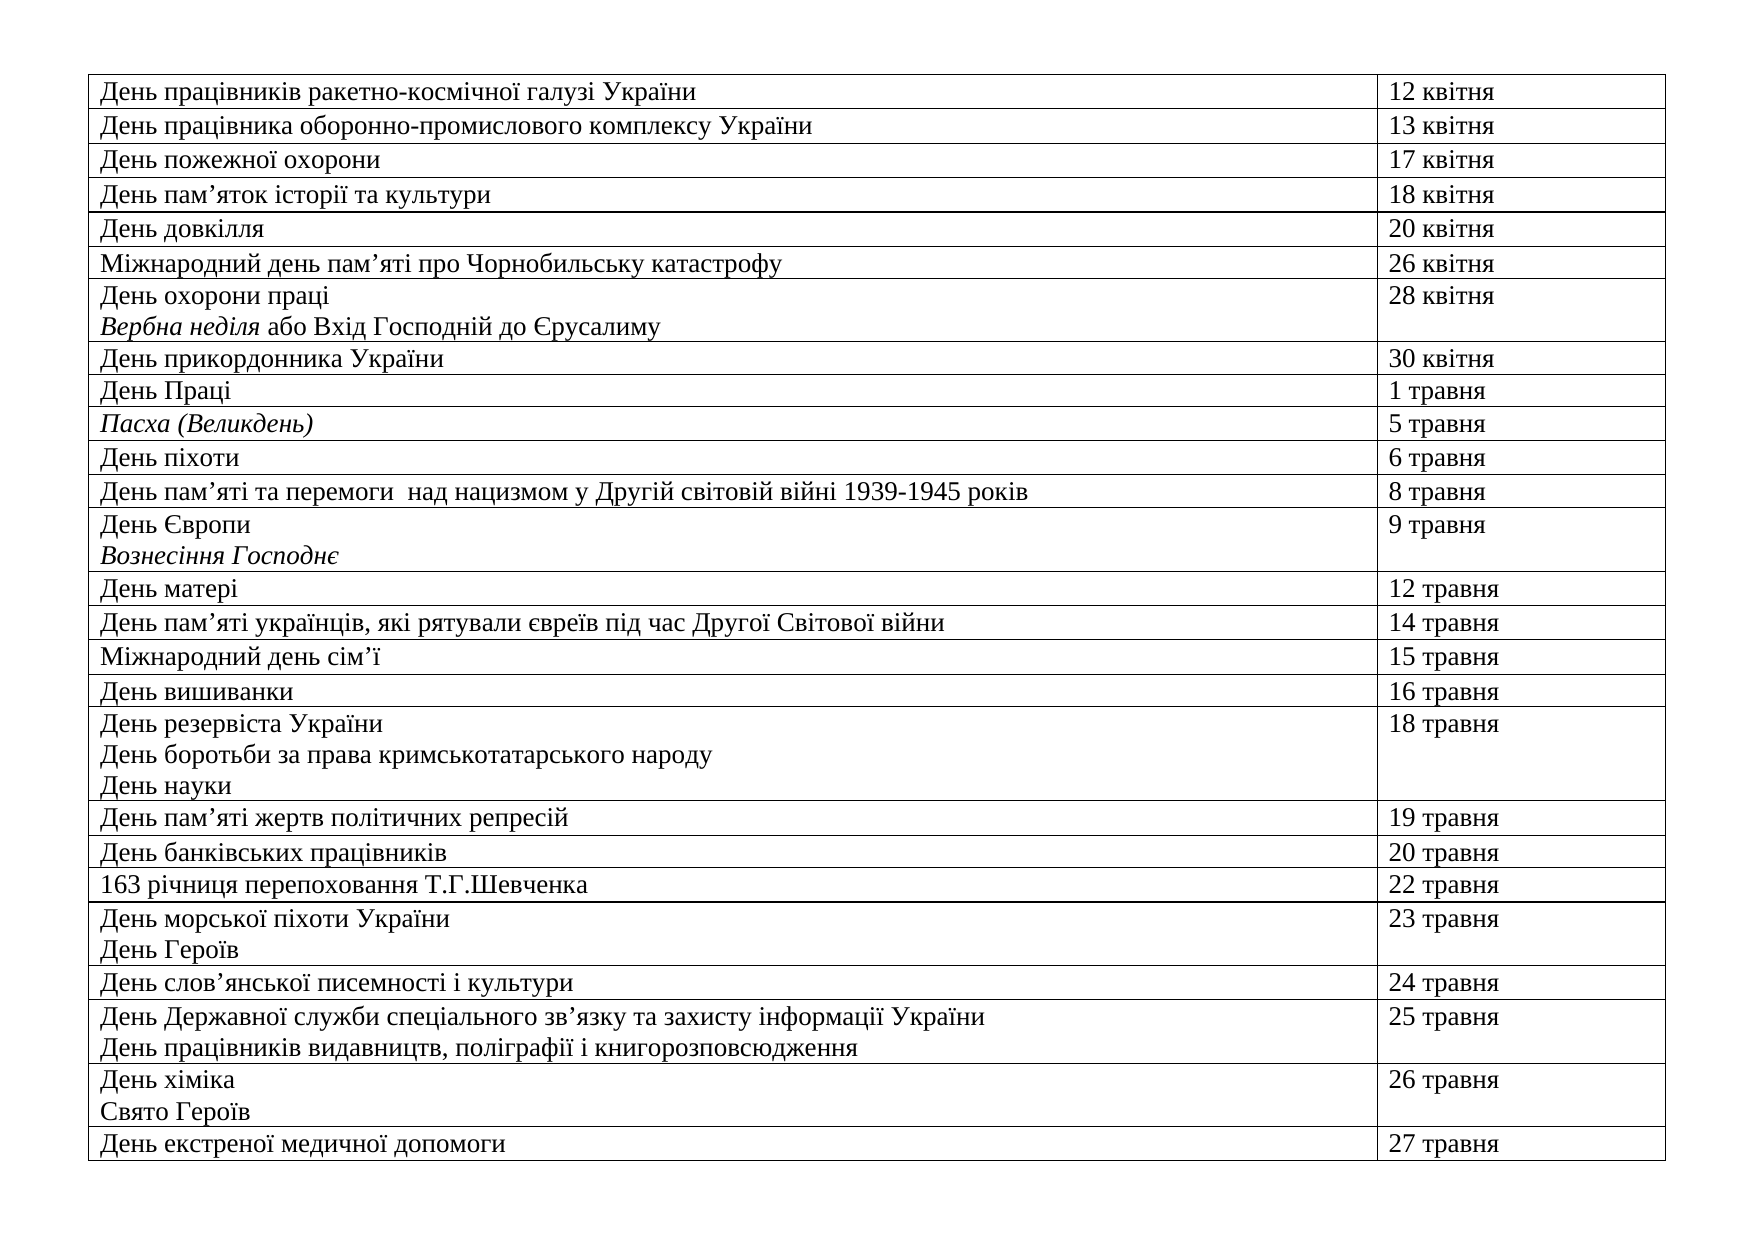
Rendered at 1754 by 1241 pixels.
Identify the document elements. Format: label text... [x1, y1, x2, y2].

table_cell 17 квітня [1378, 144, 1665, 177]
table_cell 20 квітня [1378, 213, 1665, 246]
table_cell 20 травня [1378, 836, 1665, 867]
table_cell День банківських працівників [89, 836, 1377, 867]
table_cell 30 квітня [1378, 342, 1665, 373]
table_cell День екстреної медичної допомоги [89, 1127, 1377, 1160]
table_cell День пам’яті жертв політичних репресій [89, 801, 1377, 835]
table_cell День охорони праці Вербна неділя або Вхід Господній до Єрусалиму [89, 279, 1377, 341]
table_cell 12 травня [1378, 572, 1665, 605]
table_cell День довкілля [89, 213, 1377, 246]
table_cell 28 квітня [1378, 279, 1665, 341]
table_cell 5 травня [1378, 407, 1665, 440]
table_cell 15 травня [1378, 640, 1665, 674]
table_cell День Праці [89, 375, 1377, 406]
table_cell 23 травня [1378, 903, 1665, 965]
table_cell День пам’яті та перемоги над нацизмом у Другій світовій війні 1939-1945 років [89, 475, 1377, 507]
table_cell 24 травня [1378, 966, 1665, 999]
table_cell 18 травня [1378, 707, 1665, 800]
table_cell День резервіста України День боротьби за права кримськотатарського народу День науки [89, 707, 1377, 800]
table_cell 12 квітня [1378, 75, 1665, 108]
table_cell День морської піхоти України День Героїв [89, 903, 1377, 965]
table_cell 22 травня [1378, 868, 1665, 901]
table_cell 19 травня [1378, 801, 1665, 835]
table_cell День хіміка Свято Героїв [89, 1064, 1377, 1126]
table_cell День піхоти [89, 441, 1377, 474]
table_cell День матері [89, 572, 1377, 605]
table_cell 16 травня [1378, 675, 1665, 706]
table_cell День слов’янської писемності і культури [89, 966, 1377, 999]
table_cell День працівників ракетно-космічної галузі України [89, 75, 1377, 108]
table_cell 27 травня [1378, 1127, 1665, 1160]
table_cell 13 квітня [1378, 109, 1665, 143]
table_cell День пам’яток історії та культури [89, 178, 1377, 211]
table_cell 8 травня [1378, 475, 1665, 507]
table_cell 26 травня [1378, 1064, 1665, 1126]
table_cell 1 травня [1378, 375, 1665, 406]
table_cell День працівника оборонно-промислового комплексу України [89, 109, 1377, 143]
table_cell 26 квітня [1378, 247, 1665, 278]
table_cell Міжнародний день пам’яті про Чорнобильську катастрофу [89, 247, 1377, 278]
table_cell 25 травня [1378, 1000, 1665, 1062]
table_cell 6 травня [1378, 441, 1665, 474]
table_cell Міжнародний день сім’ї [89, 640, 1377, 674]
table_cell День прикордонника України [89, 342, 1377, 373]
table_cell 18 квітня [1378, 178, 1665, 211]
table_cell 14 травня [1378, 606, 1665, 639]
table_cell День пам’яті українців, які рятували євреїв під час Другої Світової війни [89, 606, 1377, 639]
table_cell День вишиванки [89, 675, 1377, 706]
table_cell 9 травня [1378, 508, 1665, 571]
table_cell День Європи Вознесіння Господнє [89, 508, 1377, 571]
table_cell 163 річниця перепоховання Т.Г.Шевченка [89, 868, 1377, 901]
table_cell День пожежної охорони [89, 144, 1377, 177]
table_cell Пасха (Великдень) [89, 407, 1377, 440]
table_cell День Державної служби спеціального зв’язку та захисту інформації України День працівників видавництв, поліграфії і книгорозповсюдження [89, 1000, 1377, 1062]
